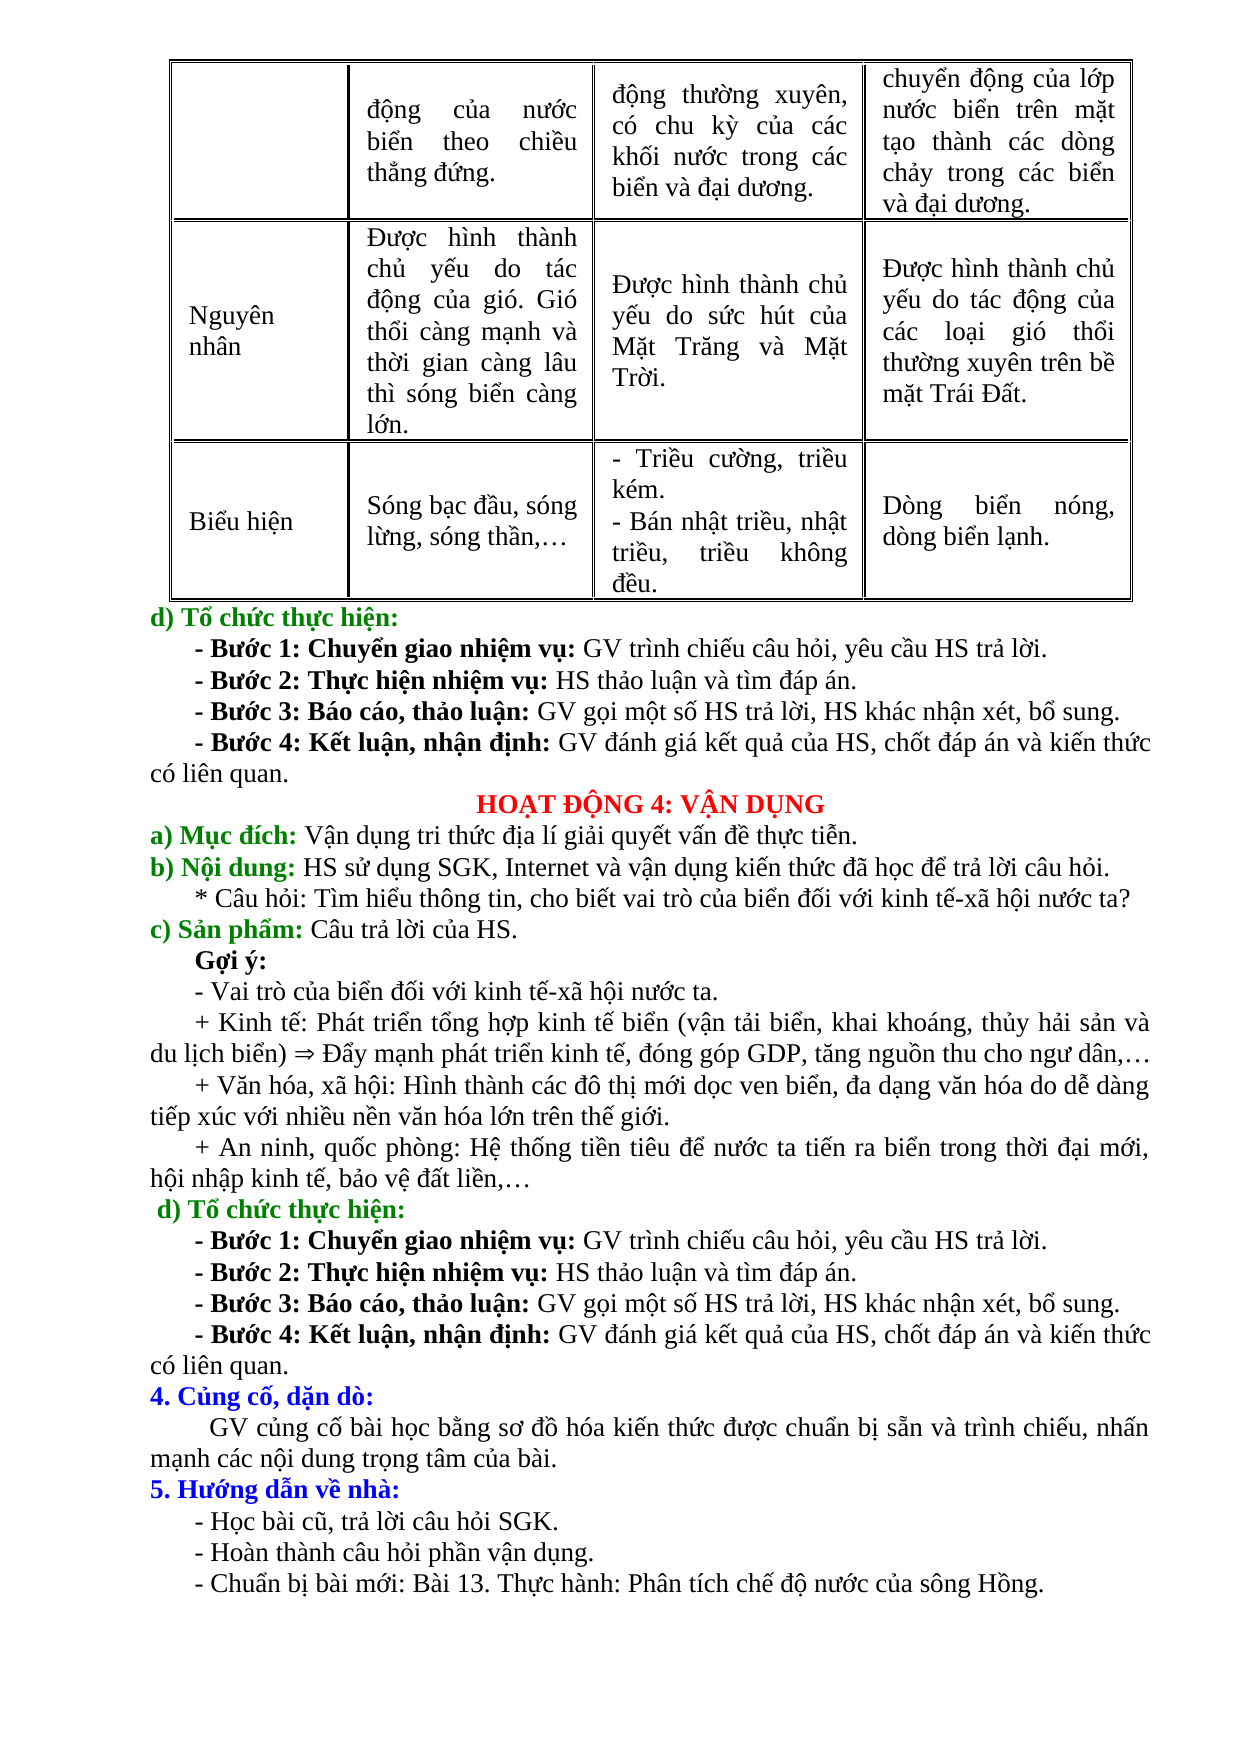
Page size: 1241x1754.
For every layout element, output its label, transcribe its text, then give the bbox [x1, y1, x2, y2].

table_cell Khái niệm [172, 63, 348, 218]
text - Bước 3: Báo cáo, thảo luận: GV gọi một số HS trả lời, HS khác nhận xét, bổ sung. [150, 1287, 1151, 1318]
text + Kinh tế: Phát triển tổng hợp kinh tế biển (vận tải biển, khai khoáng, thủy hải sản và du lịch biển) Đẩy mạnh phát triển kinh tế, đóng góp GDP, tăng nguồn thu cho ngư dân,… [150, 1006, 1151, 1069]
text - Vai trò của biển đối với kinh tế-xã hội nước ta. [150, 975, 1151, 1006]
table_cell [864, 63, 1130, 218]
text * Câu hỏi: Tìm hiểu thông tin, cho biết vai trò của biển đối với kinh tế-xã hội nước ta? [150, 882, 1151, 913]
table_cell Được hình thành chủ yếu do tác động của các loại gió thổi thường xuyên trên bề mặt Trái Đất. [866, 218, 1130, 439]
text - Học bài cũ, trả lời câu hỏi SGK. [150, 1505, 1151, 1536]
text - Bước 1: Chuyển giao nhiệm vụ: GV trình chiếu câu hỏi, yêu cầu HS trả lời. [150, 1224, 1151, 1256]
text 5. Hướng dẫn về nhà: [150, 1474, 1151, 1505]
text GV củng cố bài học bằng sơ đồ hóa kiến thức được chuẩn bị sẵn và trình chiếu, nhấn mạnh các nội dung trọng tâm của bài. [150, 1411, 1151, 1474]
table_cell Sóng bạc đầu, sóng lừng, sóng thần,… [348, 443, 593, 598]
table_cell Nguyên nhân [172, 218, 347, 439]
text - Bước 4: Kết luận, nhận định: GV đánh giá kết quả của HS, chốt đáp án và kiến thức có liên quan. [150, 1318, 1151, 1380]
text b) Nội dung: HS sử dụng SGK, Internet và vận dụng kiến thức đã học để trả lời câu hỏi. [150, 851, 1151, 882]
table_cell Dòng biển nóng, dòng biển lạnh. [864, 439, 1130, 598]
text + An ninh, quốc phòng: Hệ thống tiền tiêu để nước ta tiến ra biển trong thời đại mới, hội nhập kinh tế, bảo vệ đất liền,… [150, 1131, 1151, 1193]
text - Bước 1: Chuyển giao nhiệm vụ: GV trình chiếu câu hỏi, yêu cầu HS trả lời. [150, 633, 1151, 664]
text d) Tổ chức thực hiện: [150, 601, 1151, 633]
text - Bước 2: Thực hiện nhiệm vụ: HS thảo luận và tìm đáp án. [150, 1256, 1151, 1287]
text 4. Củng cố, dặn dò: [150, 1380, 1151, 1411]
text + Văn hóa, xã hội: Hình thành các đô thị mới dọc ven biển, đa dạng văn hóa do dễ dàng tiếp xúc với nhiều nền văn hóa lớn trên thế giới. [150, 1069, 1151, 1131]
text Gợi ý: [150, 944, 1151, 975]
text a) Mục đích: Vận dụng tri thức địa lí giải quyết vấn đề thực tiễn. [150, 819, 1151, 851]
text - Chuẩn bị bài mới: Bài 13. Thực hành: Phân tích chế độ nước của sông Hồng. [150, 1567, 1151, 1598]
text HOẠT ĐỘNG 4: VẬN DỤNG [150, 788, 1151, 819]
text - Hoàn thành câu hỏi phần vận dụng. [150, 1536, 1151, 1567]
text d) Tổ chức thực hiện: [150, 1193, 1151, 1224]
text - Bước 3: Báo cáo, thảo luận: GV gọi một số HS trả lời, HS khác nhận xét, bổ sung. [150, 695, 1151, 726]
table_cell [348, 63, 593, 218]
text - Bước 4: Kết luận, nhận định: GV đánh giá kết quả của HS, chốt đáp án và kiến thức có liên quan. [150, 726, 1151, 788]
text c) Sản phẩm: Câu trả lời của HS. [150, 913, 1151, 944]
table_cell Được hình thành chủ yếu do sức hút của Mặt Trăng và Mặt Trời. [595, 222, 862, 439]
table_cell Được hình thành chủ yếu do tác động của gió. Gió thổi càng mạnh và thời gian càng lâu thì sóng biển càng lớn. [350, 222, 592, 439]
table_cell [594, 61, 864, 218]
table_cell - Triều cường, triều kém. - Bán nhật triều, nhật triều, triều không đều. [594, 439, 864, 598]
text - Bước 2: Thực hiện nhiệm vụ: HS thảo luận và tìm đáp án. [150, 664, 1151, 695]
table_cell Biểu hiện [172, 439, 348, 598]
